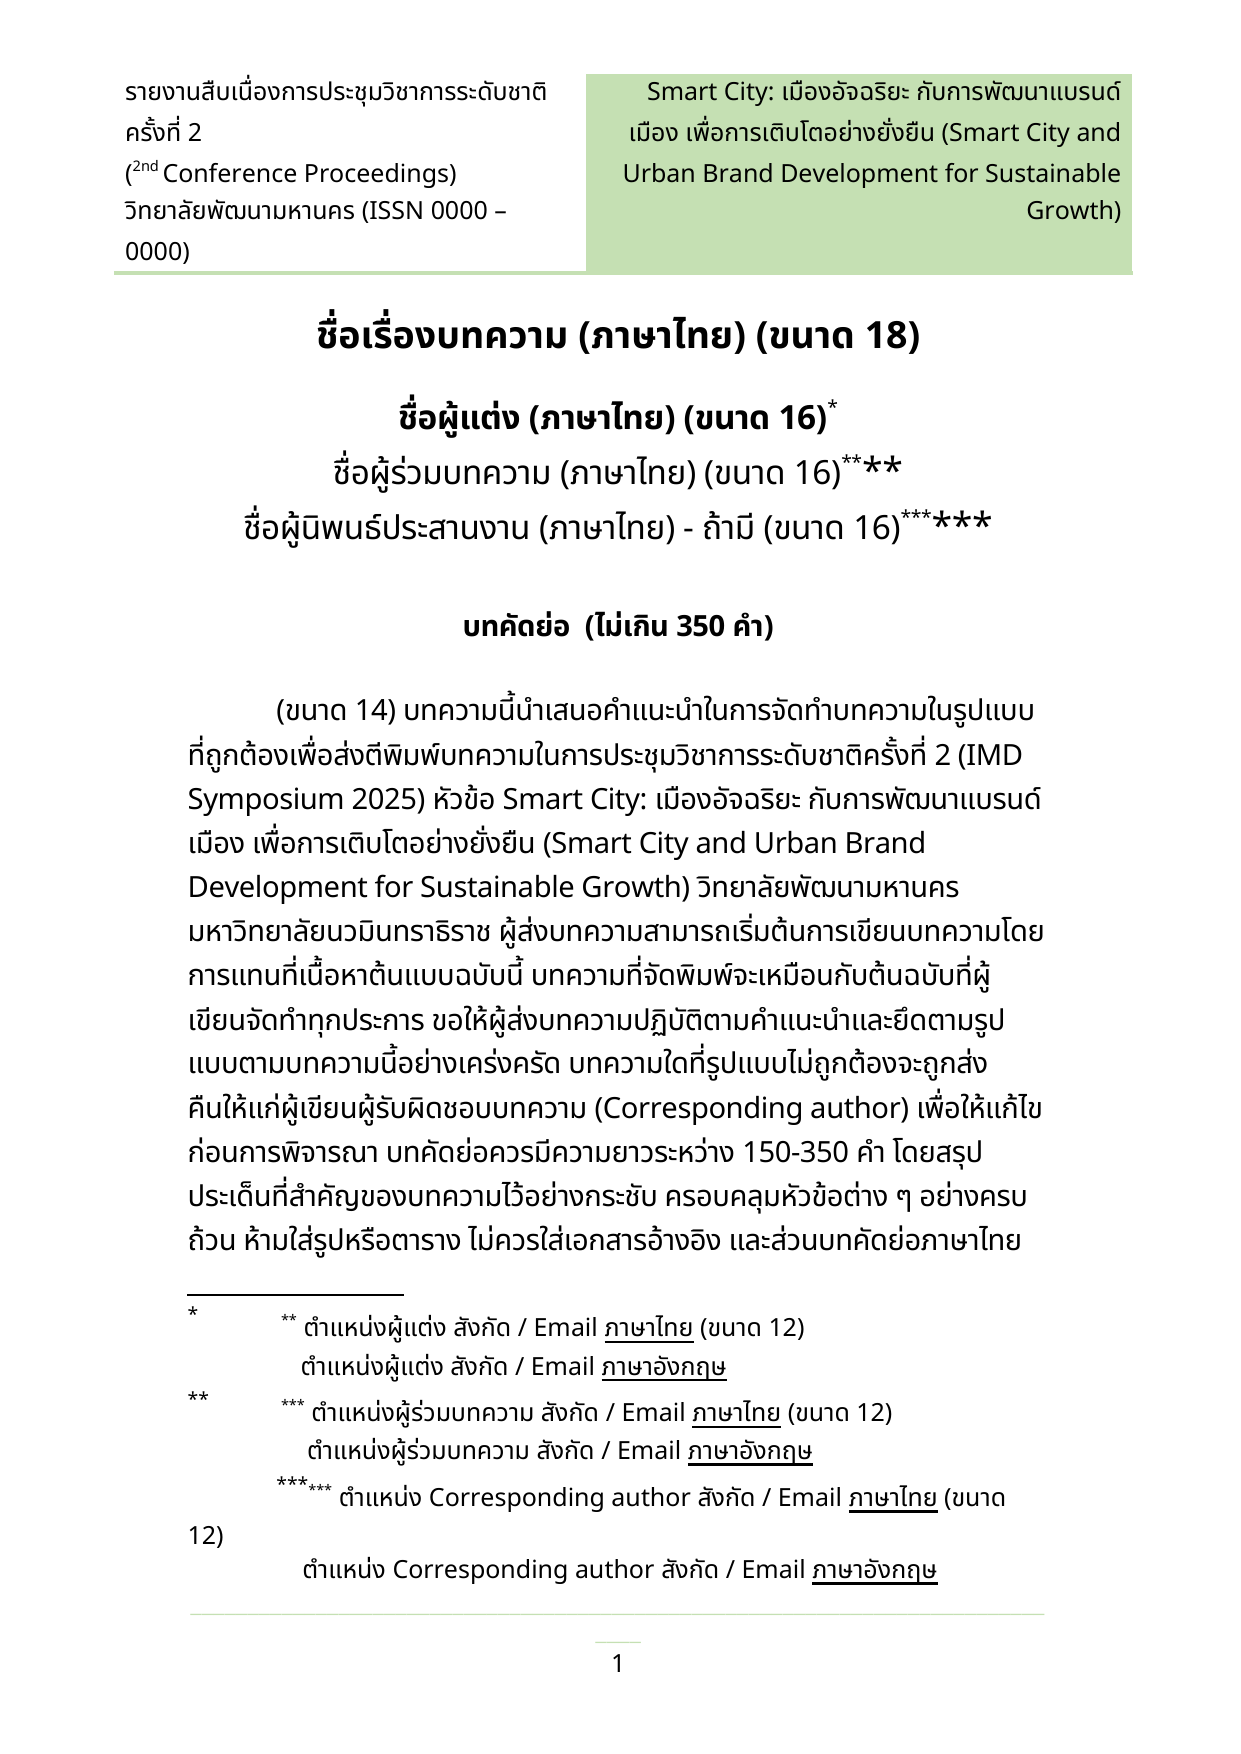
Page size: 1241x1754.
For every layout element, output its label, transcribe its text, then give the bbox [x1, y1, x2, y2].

text ชื่อเรื่องบทความ (ภาษาไทย) (ขนาด 18) [187, 309, 1048, 366]
text ชื่อผู้แต่ง (ภาษาไทย) (ขนาด 16)* [187, 394, 1048, 444]
text ชื่อผู้ร่วมบทความ (ภาษาไทย) (ขนาด 16)** [187, 444, 1048, 499]
text บทคัดย่อ (ไม่เกิน 350 คำ) [187, 606, 1048, 650]
text ชื่อผู้นิพนธ์ประสานงาน (ภาษาไทย) - ถ้ามี (ขนาด 16)*** [187, 499, 1048, 554]
